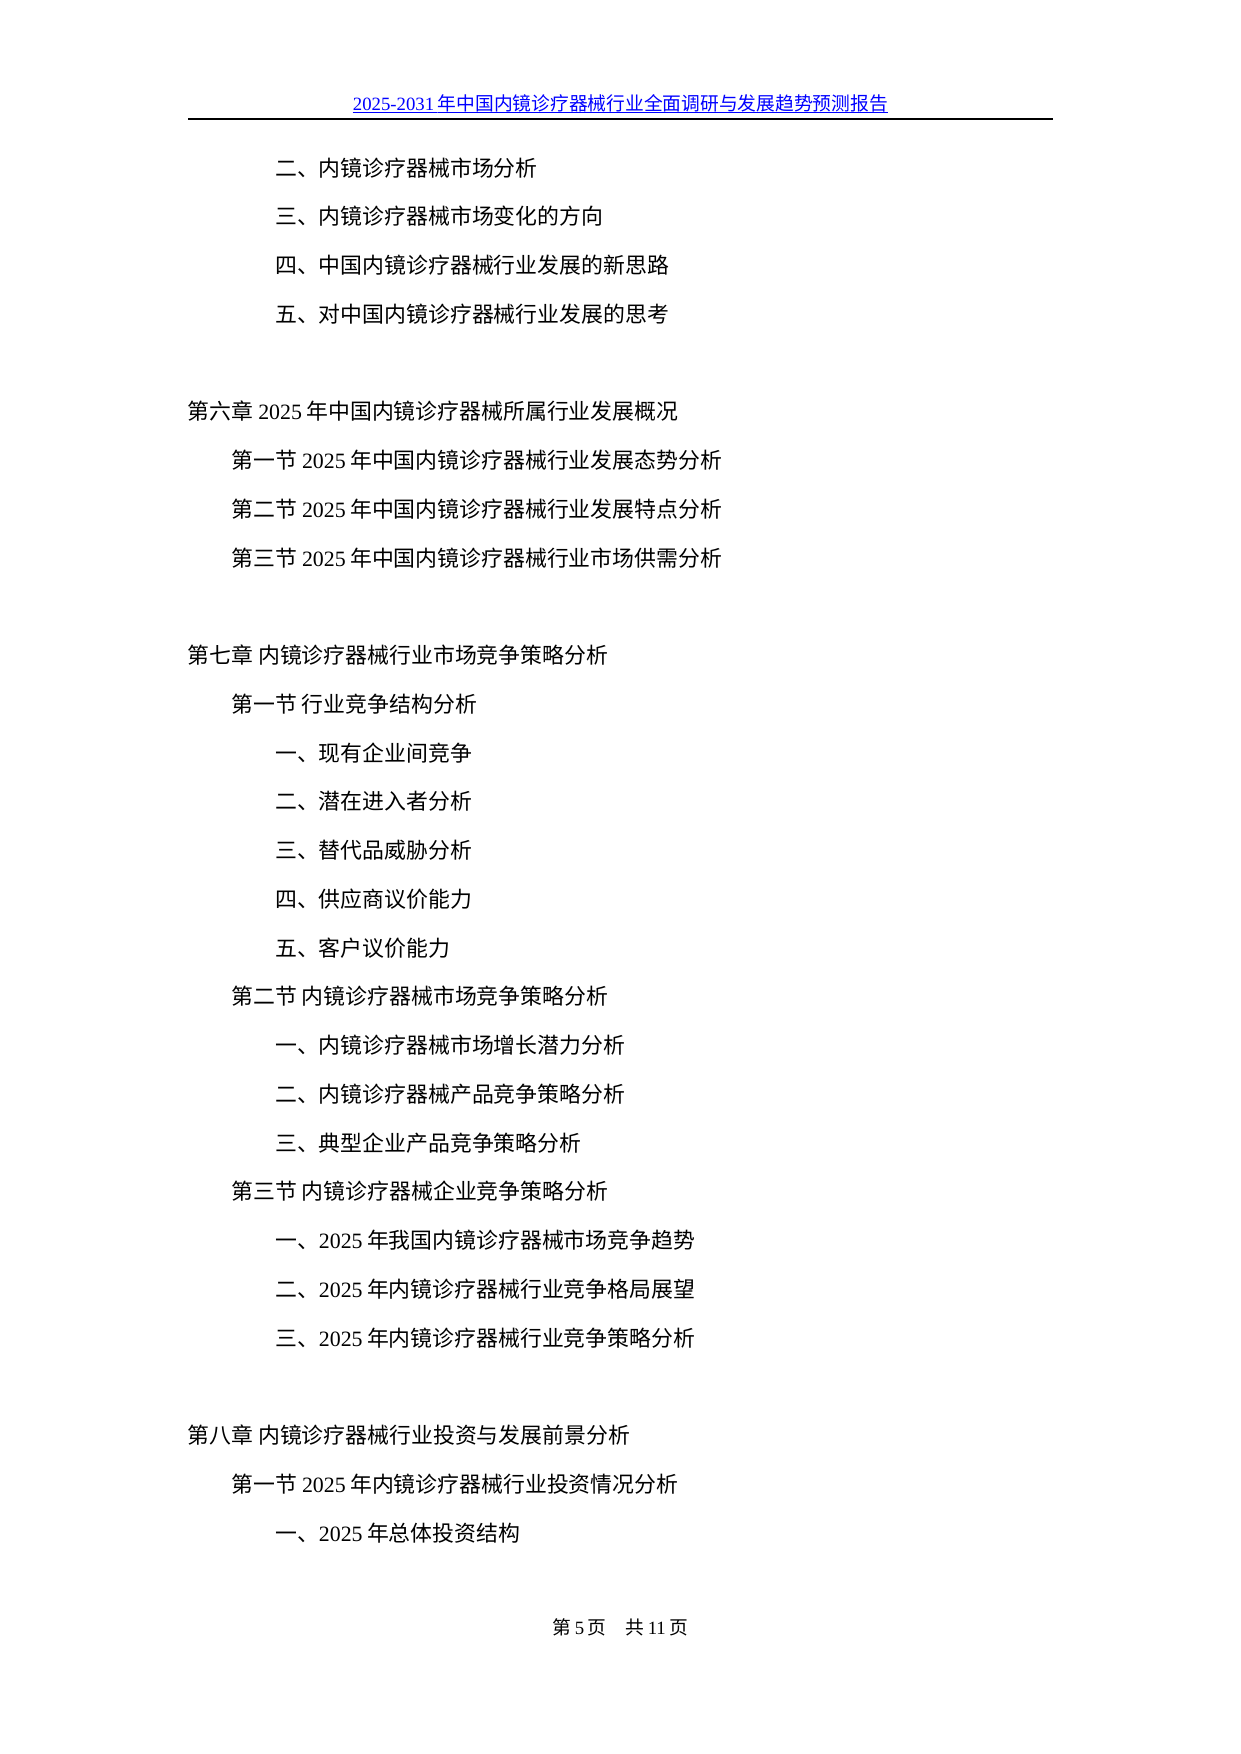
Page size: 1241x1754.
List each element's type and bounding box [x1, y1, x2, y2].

text [187, 150, 1053, 1548]
